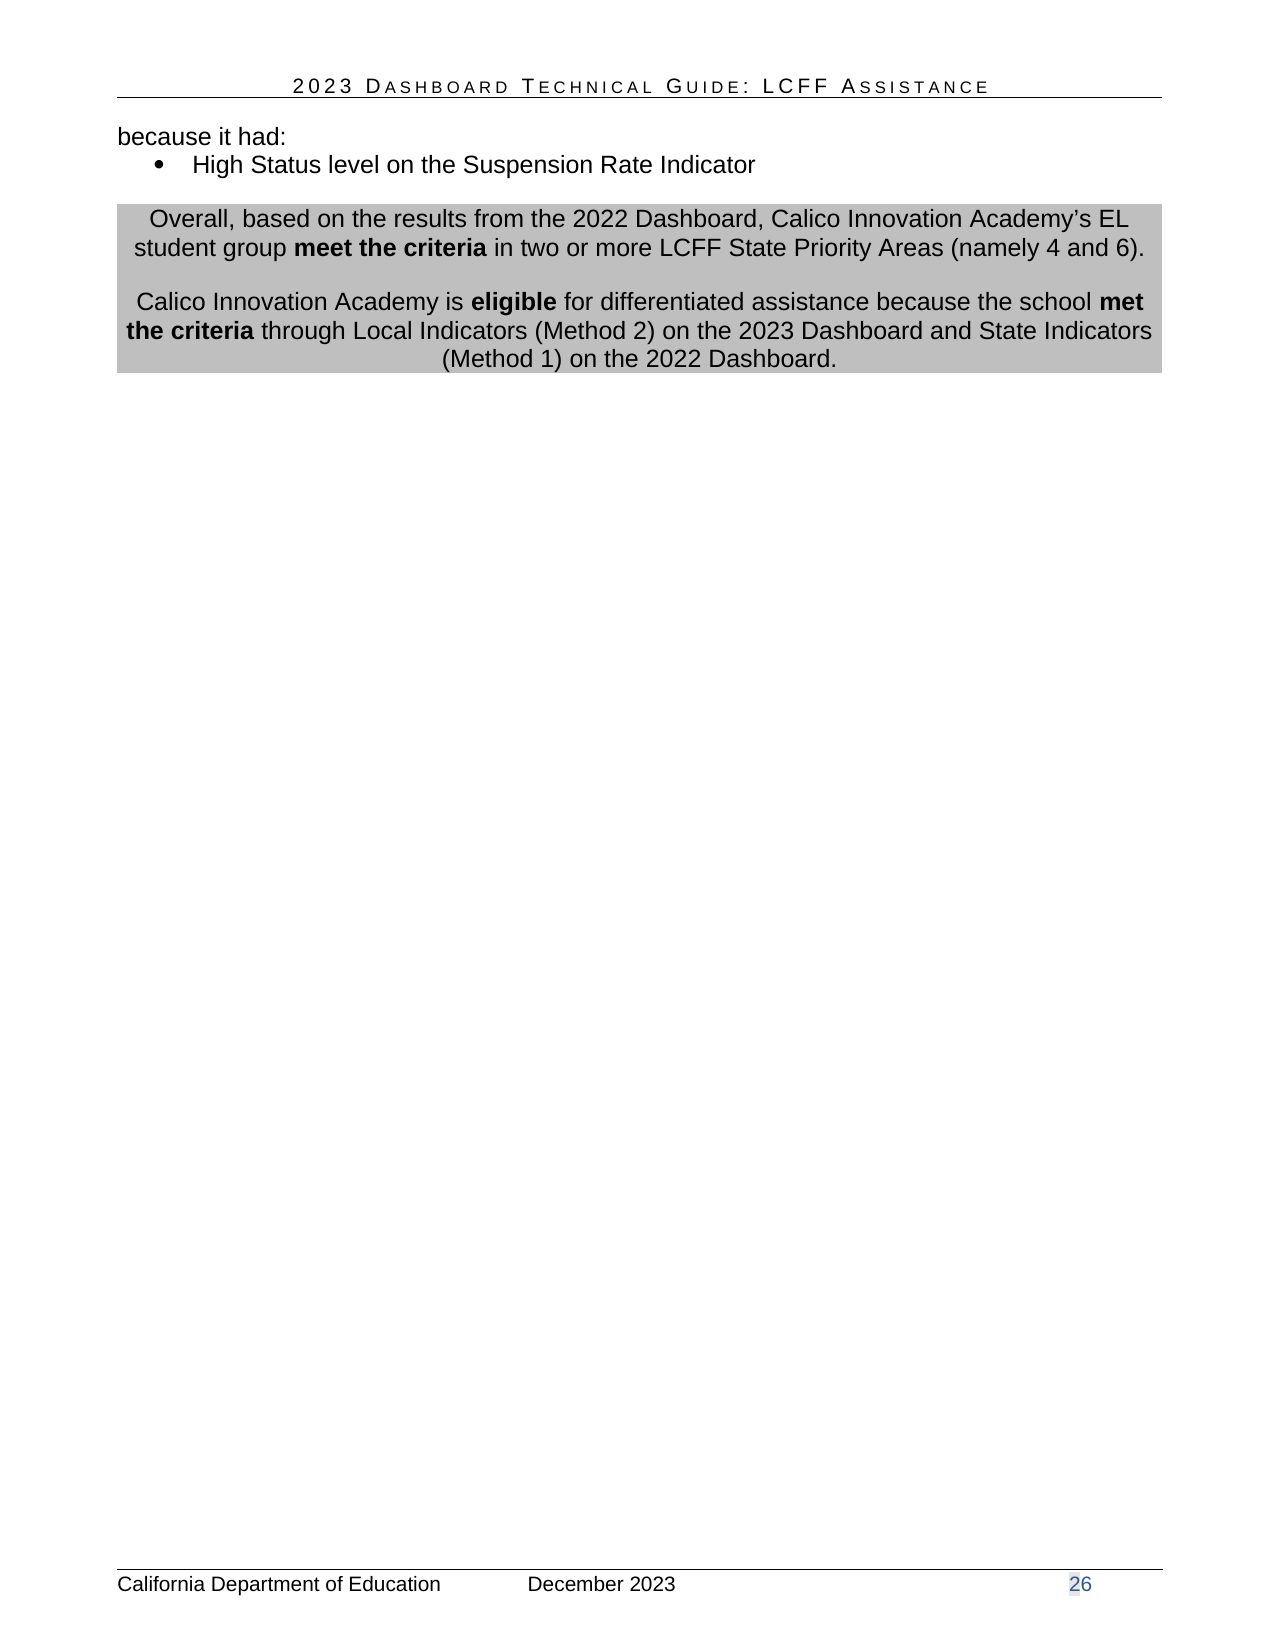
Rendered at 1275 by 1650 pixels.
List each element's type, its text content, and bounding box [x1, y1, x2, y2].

list High Status level on the Suspension Rate Indicator [154, 151, 1162, 179]
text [117, 122, 1162, 151]
text Calico Innovation Academy is eligible for differentiated assistance because the school met the criteria through Local Indicators (Method 2) on the 2023 Dashboard and State Indicators (Method 1) on the 2022 Dashboard. [117, 287, 1162, 373]
text Overall, based on the results from the 2022 Dashboard, Calico Innovation Academy’s EL student group meet the criteria in two or more LCFF State Priority Areas (namely 4 and 6). [117, 204, 1162, 262]
